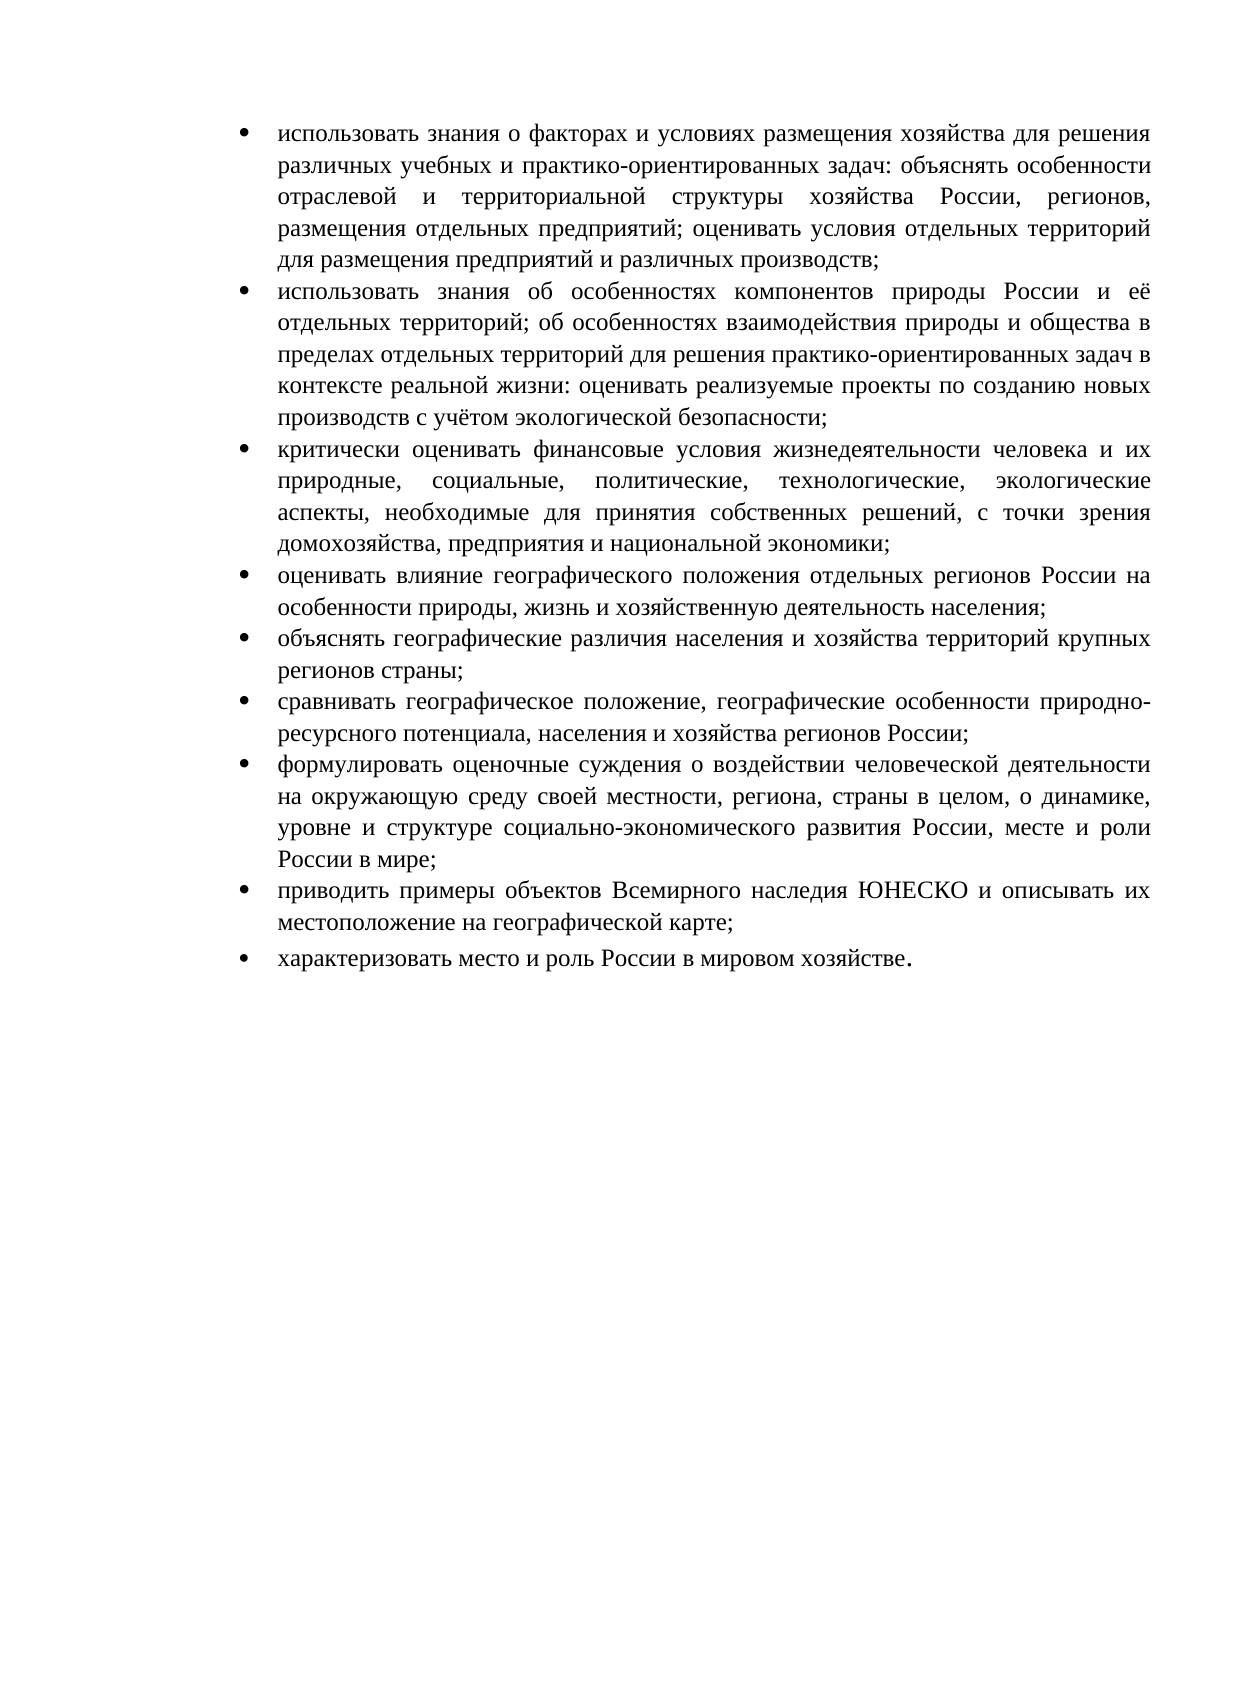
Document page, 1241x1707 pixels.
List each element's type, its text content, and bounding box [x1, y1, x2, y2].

list характеризовать место и роль России в мировом хозяйстве. [240, 939, 1152, 972]
list формулировать оценочные суждения о воздействии человеческой деятельности на окружающую среду своей местности, региона, страны в целом, о динамике, уровне и структуре социально-экономического развития России, месте и роли России в мире; [240, 749, 1152, 873]
list сравнивать географическое положение, географические особенности природно-ресурсного потенциала, населения и хозяйства регионов России; [240, 686, 1152, 747]
list использовать знания об особенностях компонентов природы России и её отдельных территорий; об особенностях взаимодействия природы и общества в пределах отдельных территорий для решения практико-ориентированных задач в контексте реальной жизни: оценивать реализуемые проекты по созданию новых производств с учётом экологической безопасности; [240, 276, 1152, 431]
list критически оценивать финансовые условия жизнедеятельности человека и их природные, социальные, политические, технологические, экологические аспекты, необходимые для принятия собственных решений, с точки зрения домохозяйства, предприятия и национальной экономики; [240, 434, 1152, 557]
list использовать знания о факторах и условиях размещения хозяйства для решения различных учебных и практико-ориентированных задач: объяснять особенности отраслевой и территориальной структуры хозяйства России, регионов, размещения отдельных предприятий; оценивать условия отдельных территорий для размещения предприятий и различных производств; [240, 118, 1152, 273]
list объяснять географические различия населения и хозяйства территорий крупных регионов страны; [240, 623, 1152, 683]
list оценивать влияние географического положения отдельных регионов России на особенности природы, жизнь и хозяйственную деятельность населения; [240, 560, 1152, 620]
list приводить примеры объектов Всемирного наследия ЮНЕСКО и описывать их местоположение на географической карте; [240, 876, 1152, 936]
